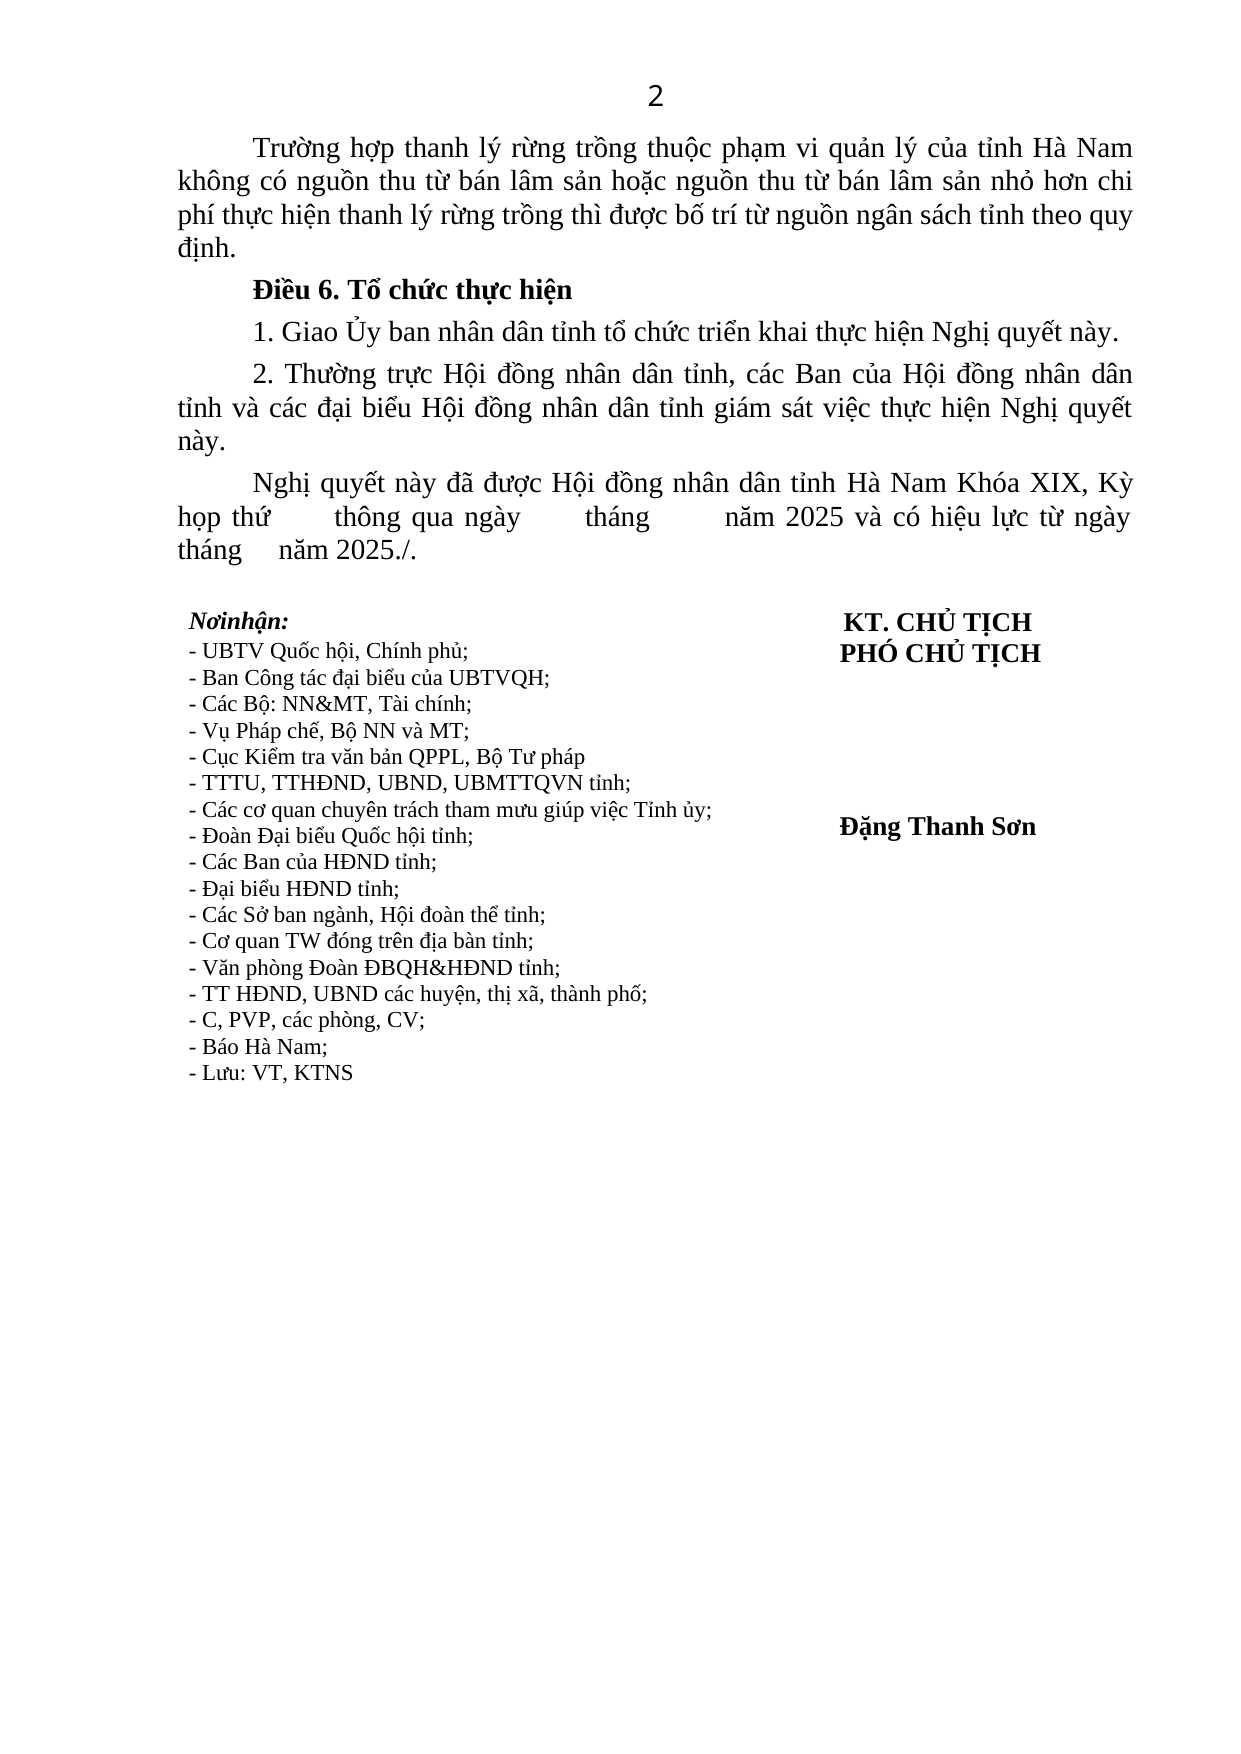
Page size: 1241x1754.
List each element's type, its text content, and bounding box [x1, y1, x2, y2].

table_cell - UBTV Quốc hội, Chính phủ; - Ban Công tác đại biểu của UBTVQH; - Các Bộ: NN&MT, Tài chính; - Vụ Pháp chế, Bộ NN và MT; - Cục Kiểm tra văn bản QPPL, Bộ Tư pháp - TTTU, TTHĐND, UBND, UBMTTQVN tỉnh; - Các cơ quan chuyên trách tham mưu giúp việc Tỉnh ủy; - Đoàn Đại biểu Quốc hội tỉnh; - Các Ban của HĐND tỉnh; - Đại biểu HĐND tỉnh; - Các Sở ban ngành, Hội đoàn thể tỉnh; - Cơ quan TW đóng trên địa bàn tỉnh; - Văn phòng Đoàn ĐBQH&HĐND tỉnh; - TT HĐND, UBND các huyện, thị xã, thành phố; - C, PVP, các phòng, CV; - Báo Hà Nam; - Lưu: VT, KTNS [177, 638, 753, 1114]
text Điều 6. Tổ chức thực hiện [177, 272, 1134, 306]
text 2. Thường trực Hội đồng nhân dân tỉnh, các Ban của Hội đồng nhân dân tỉnh và các đại biểu Hội đồng nhân dân tỉnh giám sát việc thực hiện Nghị quyết này. [177, 356, 1134, 457]
text Nghị quyết này đã được Hội đồng nhân dân tỉnh Hà Nam Khóa XIX, Kỳ họp thứ thông qua ngày tháng năm 2025 và có hiệu lực từ ngày tháng năm 2025./. [177, 465, 1134, 566]
text 1. Giao Ủy ban nhân dân tỉnh tổ chức triển khai thực hiện Nghị quyết này. [177, 314, 1134, 348]
text Trường hợp thanh lý rừng trồng thuộc phạm vi quản lý của tỉnh Hà Nam không có nguồn thu từ bán lâm sản hoặc nguồn thu từ bán lâm sản nhỏ hơn chi phí thực hiện thanh lý rừng trồng thì được bố trí từ nguồn ngân sách tỉnh theo quy định. [177, 130, 1134, 264]
table_header Nơinhận: [177, 606, 753, 638]
table_cell PHÓ CHỦ TỊCH Đặng Thanh Sơn [753, 638, 1122, 1114]
table_header KT. CHỦ TỊCH [753, 606, 1122, 638]
